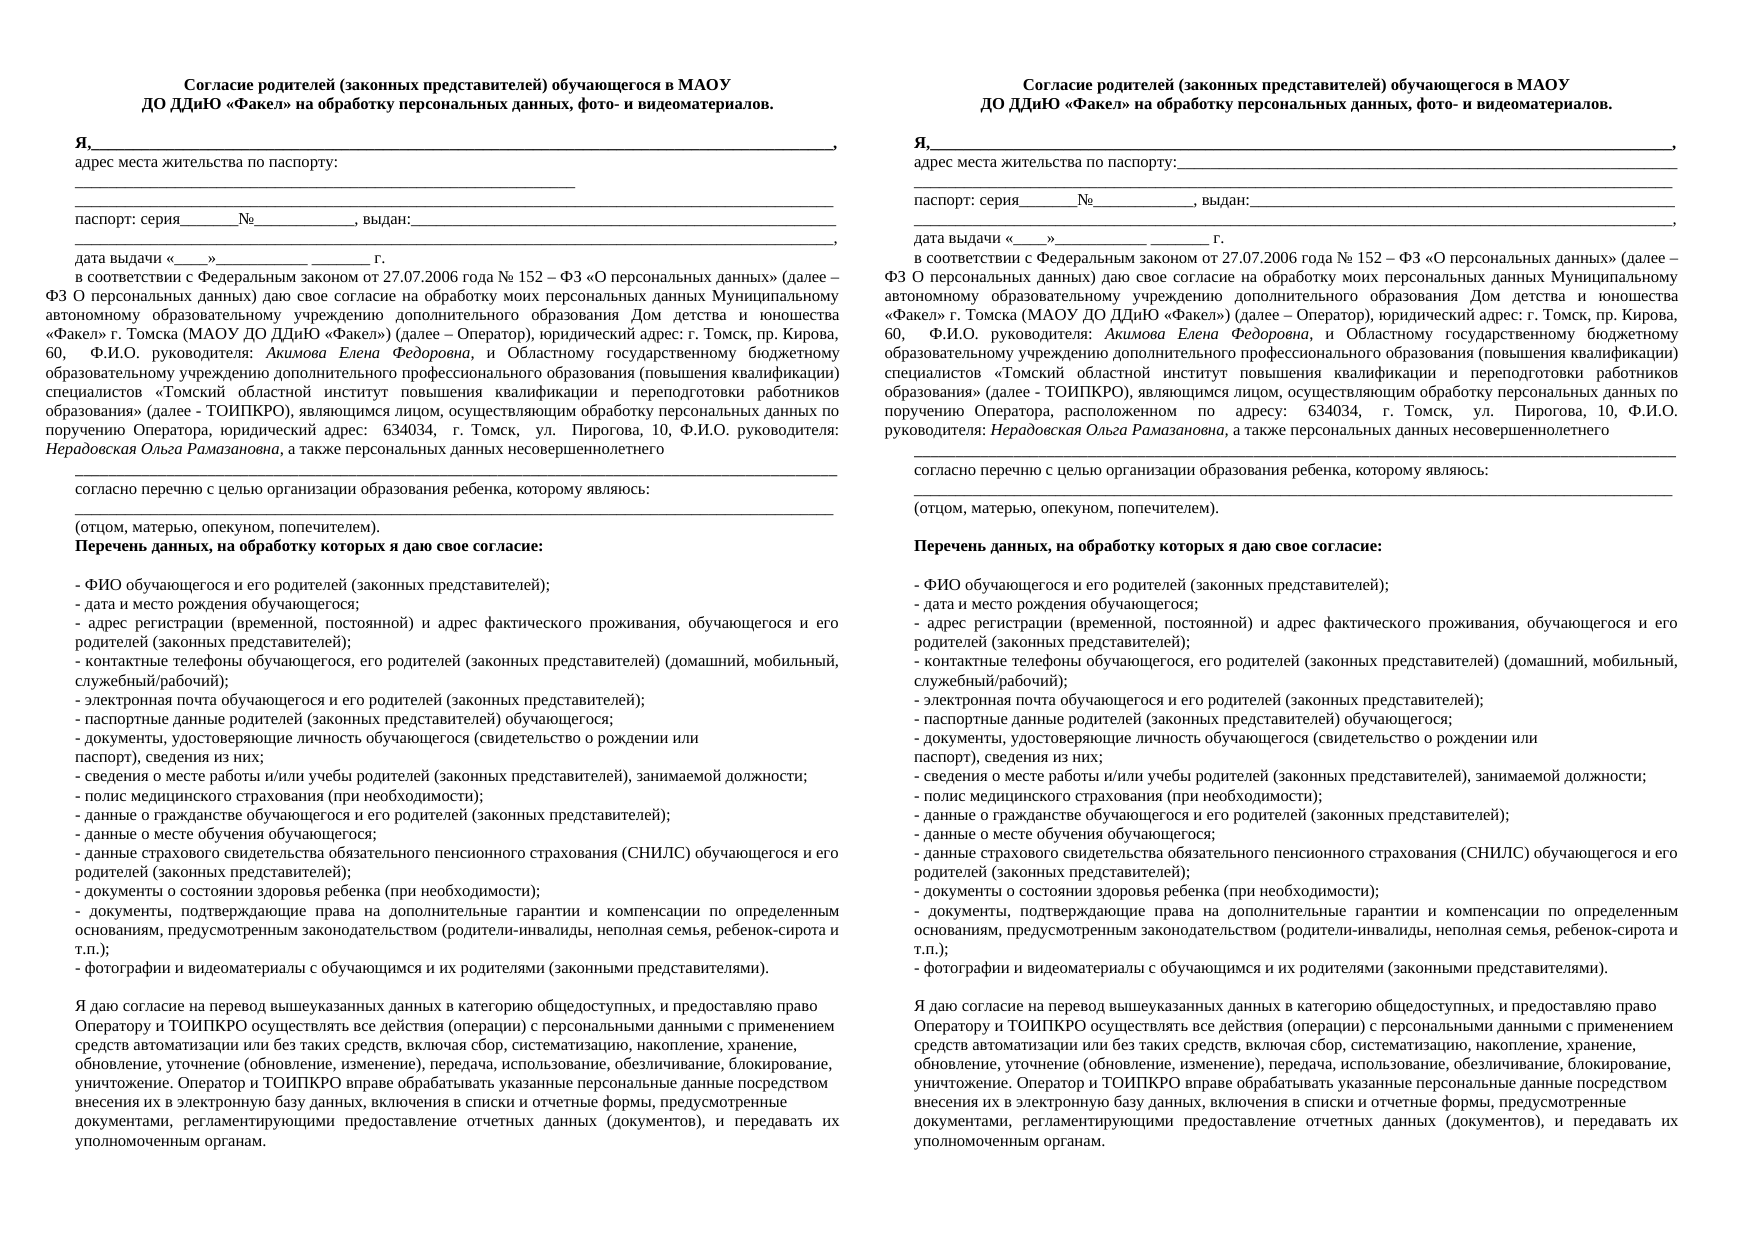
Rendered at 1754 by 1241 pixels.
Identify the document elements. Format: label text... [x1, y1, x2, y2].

text - данные о гражданстве обучающегося и его родителей (законных представителей); [75, 804, 840, 824]
text ДО ДДиЮ «Факел» на обработку персональных данных, фото- и видеоматериалов. [75, 94, 840, 113]
text - ФИО обучающегося и его родителей (законных представителей); [914, 574, 1679, 594]
text - данные о месте обучения обучающегося; [914, 824, 1679, 843]
text дата выдачи «____»___________ _______ г. [75, 247, 840, 267]
text ___________________________________________________________________________________________ (отцом, матерью, опекуном, попечителем). [75, 498, 840, 536]
text - документы о состоянии здоровья ребенка (при необходимости); [75, 881, 840, 900]
text Я даю согласие на перевод вышеуказанных данных в категорию общедоступных, и предоставляю право Оператору и ТОИПКРО осуществлять все действия (операции) с персональными данными с применением средств автоматизации или без таких средств, включая сбор, систематизацию, накопление, хранение, обновление, уточнение (обновление, изменение), передача, использование, обезличивание, блокирование, уничтожение. Оператор и ТОИПКРО вправе обрабатывать указанные персональные данные посредством внесения их в электронную базу данных, включения в списки и отчетные формы, предусмотренные [75, 996, 840, 1111]
text - дата и место рождения обучающегося; [75, 594, 840, 613]
text - полис медицинского страхования (при необходимости); [75, 785, 840, 804]
text - ФИО обучающегося и его родителей (законных представителей); [75, 574, 840, 594]
text - данные о гражданстве обучающегося и его родителей (законных представителей); [914, 804, 1679, 824]
text ___________________________________________________________________________________________ (отцом, матерью, опекуном, попечителем). [914, 479, 1679, 517]
text - данные о месте обучения обучающегося; [75, 824, 840, 843]
text - адрес регистрации (временной, постоянной) и адрес фактического проживания, обучающегося и его родителей (законных представителей); [914, 613, 1679, 651]
text - документы о состоянии здоровья ребенка (при необходимости); [914, 881, 1679, 900]
text ДО ДДиЮ «Факел» на обработку персональных данных, фото- и видеоматериалов. [914, 94, 1679, 113]
text - паспортные данные родителей (законных представителей) обучающегося; [75, 709, 840, 728]
text - паспортные данные родителей (законных представителей) обучающегося; [914, 709, 1679, 728]
text дата выдачи «____»___________ _______ г. [914, 228, 1679, 247]
text ___________________________________________________________________________________________ [75, 190, 840, 209]
text в соответствии с Федеральным законом от 27.07.2006 года № 152 – ФЗ «О персональных данных» (далее – ФЗ О персональных данных) даю свое согласие на обработку моих персональных данных Муниципальному автономному образовательному учреждению дополнительного образования Дом детства и юношества «Факел» г. Томска (МАОУ ДО ДДиЮ «Факел») (далее – Оператор), юридический адрес: г. Томск, пр. Кирова, 60, Ф.И.О. руководителя: Акимова Елена Федоровна, и Областному государственному бюджетному образовательному учреждению дополнительного профессионального образования (повышения квалификации) специалистов «Томский областной институт повышения квалификации и переподготовки работников образования» (далее - ТОИПКРО), являющимся лицом, осуществляющим обработку персональных данных по поручению Оператора, расположенном по адресу: 634034, г. Томск, ул. Пирогова, 10, Ф.И.О. руководителя: Нерадовская Ольга Рамазановна, а также персональных данных несовершеннолетнего [884, 247, 1679, 439]
text Перечень данных, на обработку которых я даю свое согласие: [914, 536, 1679, 555]
text ____________________________________________________________________________________________ согласно перечню с целью организации образования ребенка, которому являюсь: [914, 439, 1679, 479]
text - документы, удостоверяющие личность обучающегося (свидетельство о рождении или [75, 728, 840, 747]
text - данные страхового свидетельства обязательного пенсионного страхования (СНИЛС) обучающегося и его родителей (законных представителей); [914, 843, 1679, 881]
text - адрес регистрации (временной, постоянной) и адрес фактического проживания, обучающегося и его родителей (законных представителей); [75, 613, 840, 651]
text - сведения о месте работы и/или учебы родителей (законных представителей), занимаемой должности; [75, 766, 840, 785]
text Перечень данных, на обработку которых я даю свое согласие: [75, 536, 840, 555]
text - фотографии и видеоматериалы с обучающимся и их родителями (законными представителями). [914, 958, 1679, 977]
text Я,_________________________________________________________________________________________, [914, 132, 1679, 152]
text - электронная почта обучающегося и его родителей (законных представителей); [75, 689, 840, 709]
text - данные страхового свидетельства обязательного пенсионного страхования (СНИЛС) обучающегося и его родителей (законных представителей); [75, 843, 840, 881]
text адрес места жительства по паспорту: ____________________________________________________________ [75, 152, 840, 190]
text - контактные телефоны обучающегося, его родителей (законных представителей) (домашний, мобильный, служебный/рабочий); [914, 651, 1679, 689]
text документами, регламентирующими предоставление отчетных данных (документов), и передавать их уполномоченным органам. [75, 1111, 840, 1149]
text Согласие родителей (законных представителей) обучающегося в МАОУ [914, 75, 1679, 94]
text - документы, удостоверяющие личность обучающегося (свидетельство о рождении или [914, 728, 1679, 747]
text - сведения о месте работы и/или учебы родителей (законных представителей), занимаемой должности; [914, 766, 1679, 785]
text Я даю согласие на перевод вышеуказанных данных в категорию общедоступных, и предоставляю право Оператору и ТОИПКРО осуществлять все действия (операции) с персональными данными с применением средств автоматизации или без таких средств, включая сбор, систематизацию, накопление, хранение, обновление, уточнение (обновление, изменение), передача, использование, обезличивание, блокирование, уничтожение. Оператор и ТОИПКРО вправе обрабатывать указанные персональные данные посредством внесения их в электронную базу данных, включения в списки и отчетные формы, предусмотренные [914, 996, 1679, 1111]
text паспорт: серия_______№____________, выдан:___________________________________________________ ___________________________________________________________________________________________, [914, 190, 1679, 228]
text - дата и место рождения обучающегося; [914, 594, 1679, 613]
text ___________________________________________________________________________________________ [914, 171, 1679, 190]
text паспорт: серия_______№____________, выдан:___________________________________________________ ___________________________________________________________________________________________, [75, 209, 840, 247]
text - полис медицинского страхования (при необходимости); [914, 785, 1679, 804]
text - документы, подтверждающие права на дополнительные гарантии и компенсации по определенным основаниям, предусмотренным законодательством (родители-инвалиды, неполная семья, ребенок-сирота и т.п.); [914, 900, 1679, 958]
text Согласие родителей (законных представителей) обучающегося в МАОУ [75, 75, 840, 94]
text паспорт), сведения из них; [75, 747, 840, 766]
text - документы, подтверждающие права на дополнительные гарантии и компенсации по определенным основаниям, предусмотренным законодательством (родители-инвалиды, неполная семья, ребенок-сирота и т.п.); [75, 900, 840, 958]
text документами, регламентирующими предоставление отчетных данных (документов), и передавать их уполномоченным органам. [914, 1111, 1679, 1149]
text - фотографии и видеоматериалы с обучающимся и их родителями (законными представителями). [75, 958, 840, 977]
text Я,_________________________________________________________________________________________, [75, 132, 840, 152]
text в соответствии с Федеральным законом от 27.07.2006 года № 152 – ФЗ «О персональных данных» (далее – ФЗ О персональных данных) даю свое согласие на обработку моих персональных данных Муниципальному автономному образовательному учреждению дополнительного образования Дом детства и юношества «Факел» г. Томска (МАОУ ДО ДДиЮ «Факел») (далее – Оператор), юридический адрес: г. Томск, пр. Кирова, 60, Ф.И.О. руководителя: Акимова Елена Федоровна, и Областному государственному бюджетному образовательному учреждению дополнительного профессионального образования (повышения квалификации) специалистов «Томский областной институт повышения квалификации и переподготовки работников образования» (далее - ТОИПКРО), являющимся лицом, осуществляющим обработку персональных данных по поручению Оператора, юридический адрес: 634034, г. Томск, ул. Пирогова, 10, Ф.И.О. руководителя: Нерадовская Ольга Рамазановна, а также персональных данных несовершеннолетнего [45, 267, 840, 458]
text ____________________________________________________________________________________________ согласно перечню с целью организации образования ребенка, которому являюсь: [75, 458, 840, 498]
text адрес места жительства по паспорту:____________________________________________________________ [914, 152, 1679, 171]
text - электронная почта обучающегося и его родителей (законных представителей); [914, 689, 1679, 709]
text - контактные телефоны обучающегося, его родителей (законных представителей) (домашний, мобильный, служебный/рабочий); [75, 651, 840, 689]
text паспорт), сведения из них; [914, 747, 1679, 766]
